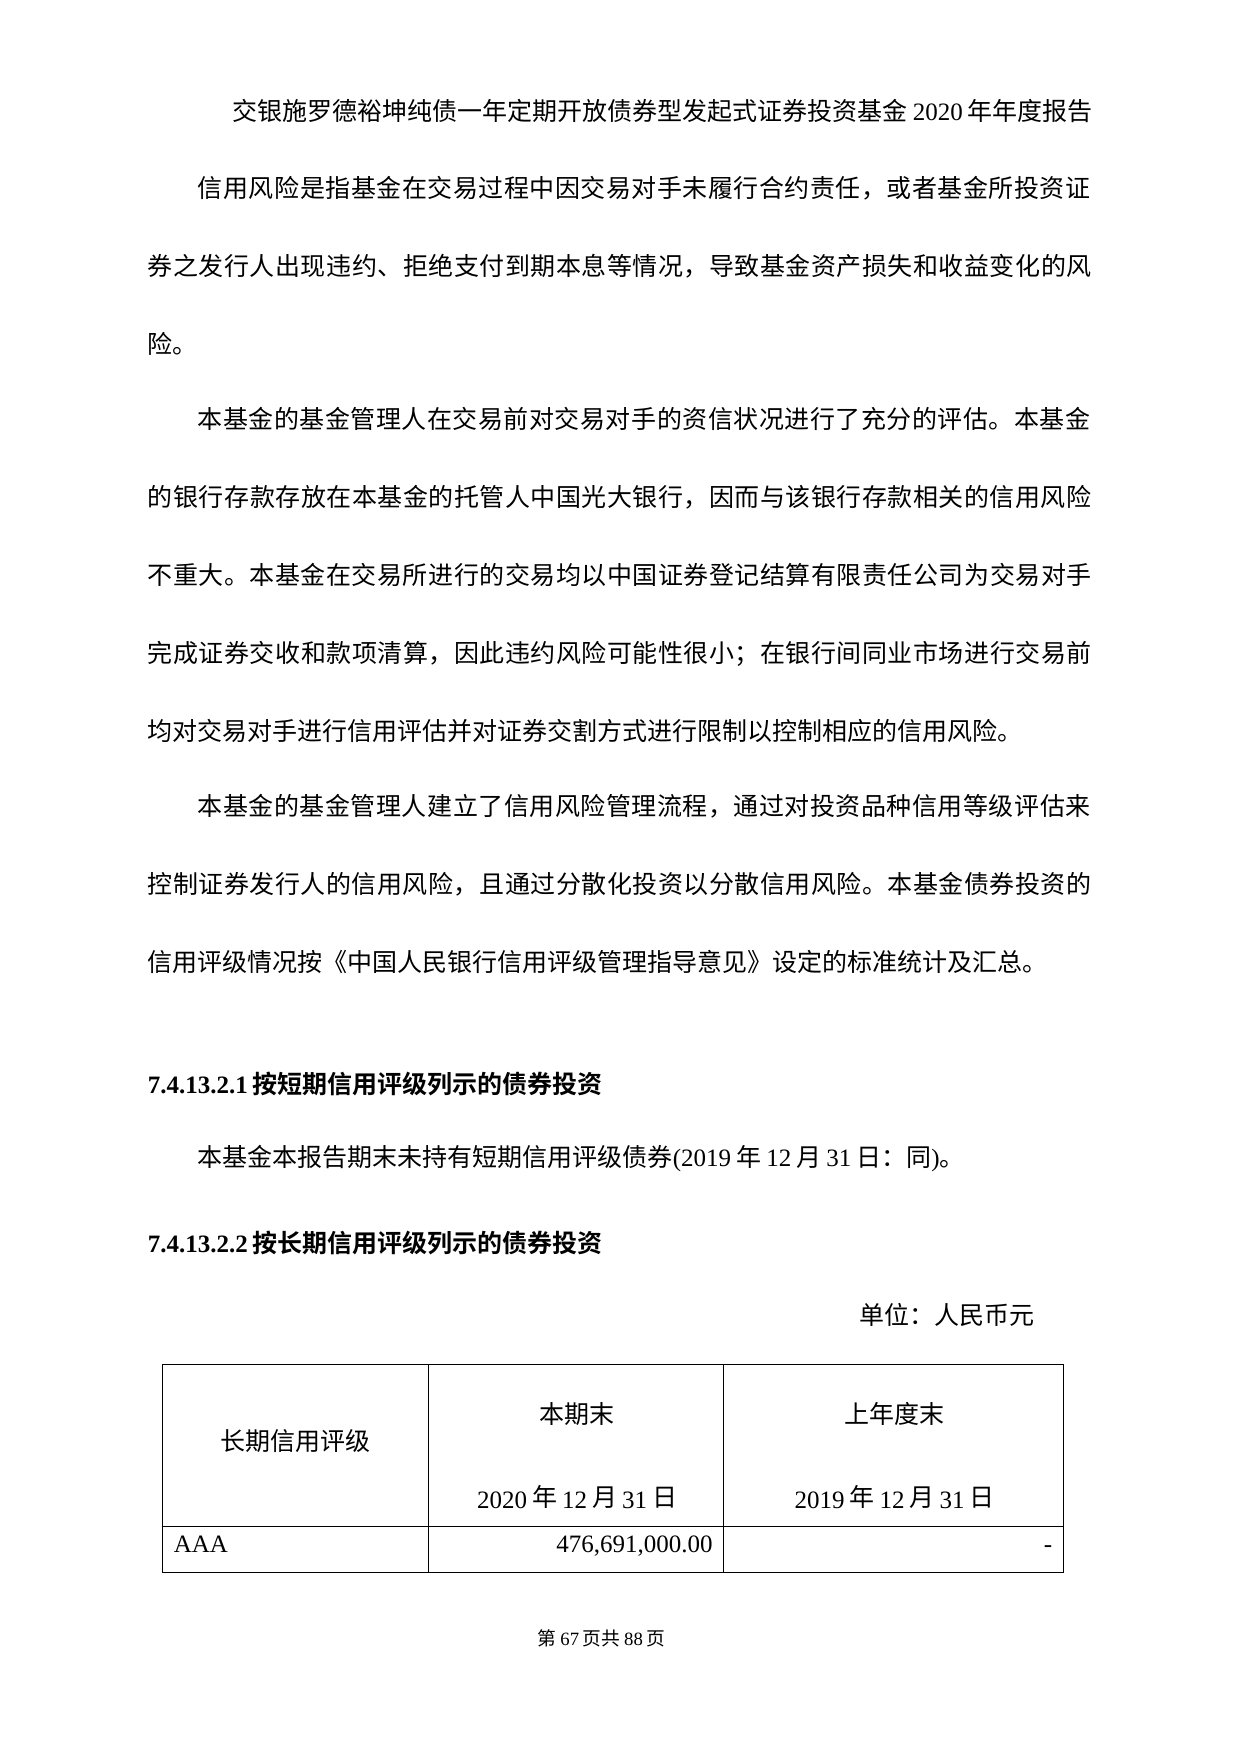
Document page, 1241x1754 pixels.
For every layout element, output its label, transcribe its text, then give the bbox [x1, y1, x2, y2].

text 信用风险是指基金在交易过程中因交易对手未履行合约责任，或者基金所投资证券之发行人出现违约、拒绝支付到期本息等情况，导致基金资产损失和收益变化的风险。 [148, 154, 1092, 375]
table_cell - [724, 1527, 1063, 1572]
table_cell AAA [163, 1527, 428, 1572]
text 本基金本报告期末未持有短期信用评级债券(2019年12月31日：同)。 [148, 1123, 1092, 1188]
table_header 长期信用评级 [163, 1365, 428, 1526]
table_cell 476,691,000.00 [429, 1527, 723, 1572]
text 本基金的基金管理人建立了信用风险管理流程，通过对投资品种信用等级评估来控制证券发行人的信用风险，且通过分散化投资以分散信用风险。本基金债券投资的信用评级情况按《中国人民银行信用评级管理指导意见》设定的标准统计及汇总。 [148, 772, 1092, 993]
table_header 上年度末 2019年12月31日 [724, 1365, 1063, 1526]
table_header 本期末 2020年12月31日 [429, 1365, 723, 1526]
text 单位：人民币元 [148, 1281, 1034, 1346]
text 本基金的基金管理人在交易前对交易对手的资信状况进行了充分的评估。本基金的银行存款存放在本基金的托管人中国光大银行，因而与该银行存款相关的信用风险不重大。本基金在交易所进行的交易均以中国证券登记结算有限责任公司为交易对手完成证券交收和款项清算，因此违约风险可能性很小；在银行间同业市场进行交易前均对交易对手进行信用评估并对证券交割方式进行限制以控制相应的信用风险。 [148, 385, 1092, 762]
text 7.4.13.2.1按短期信用评级列示的债券投资 [148, 1051, 1092, 1116]
text 7.4.13.2.2按长期信用评级列示的债券投资 [148, 1209, 1092, 1274]
